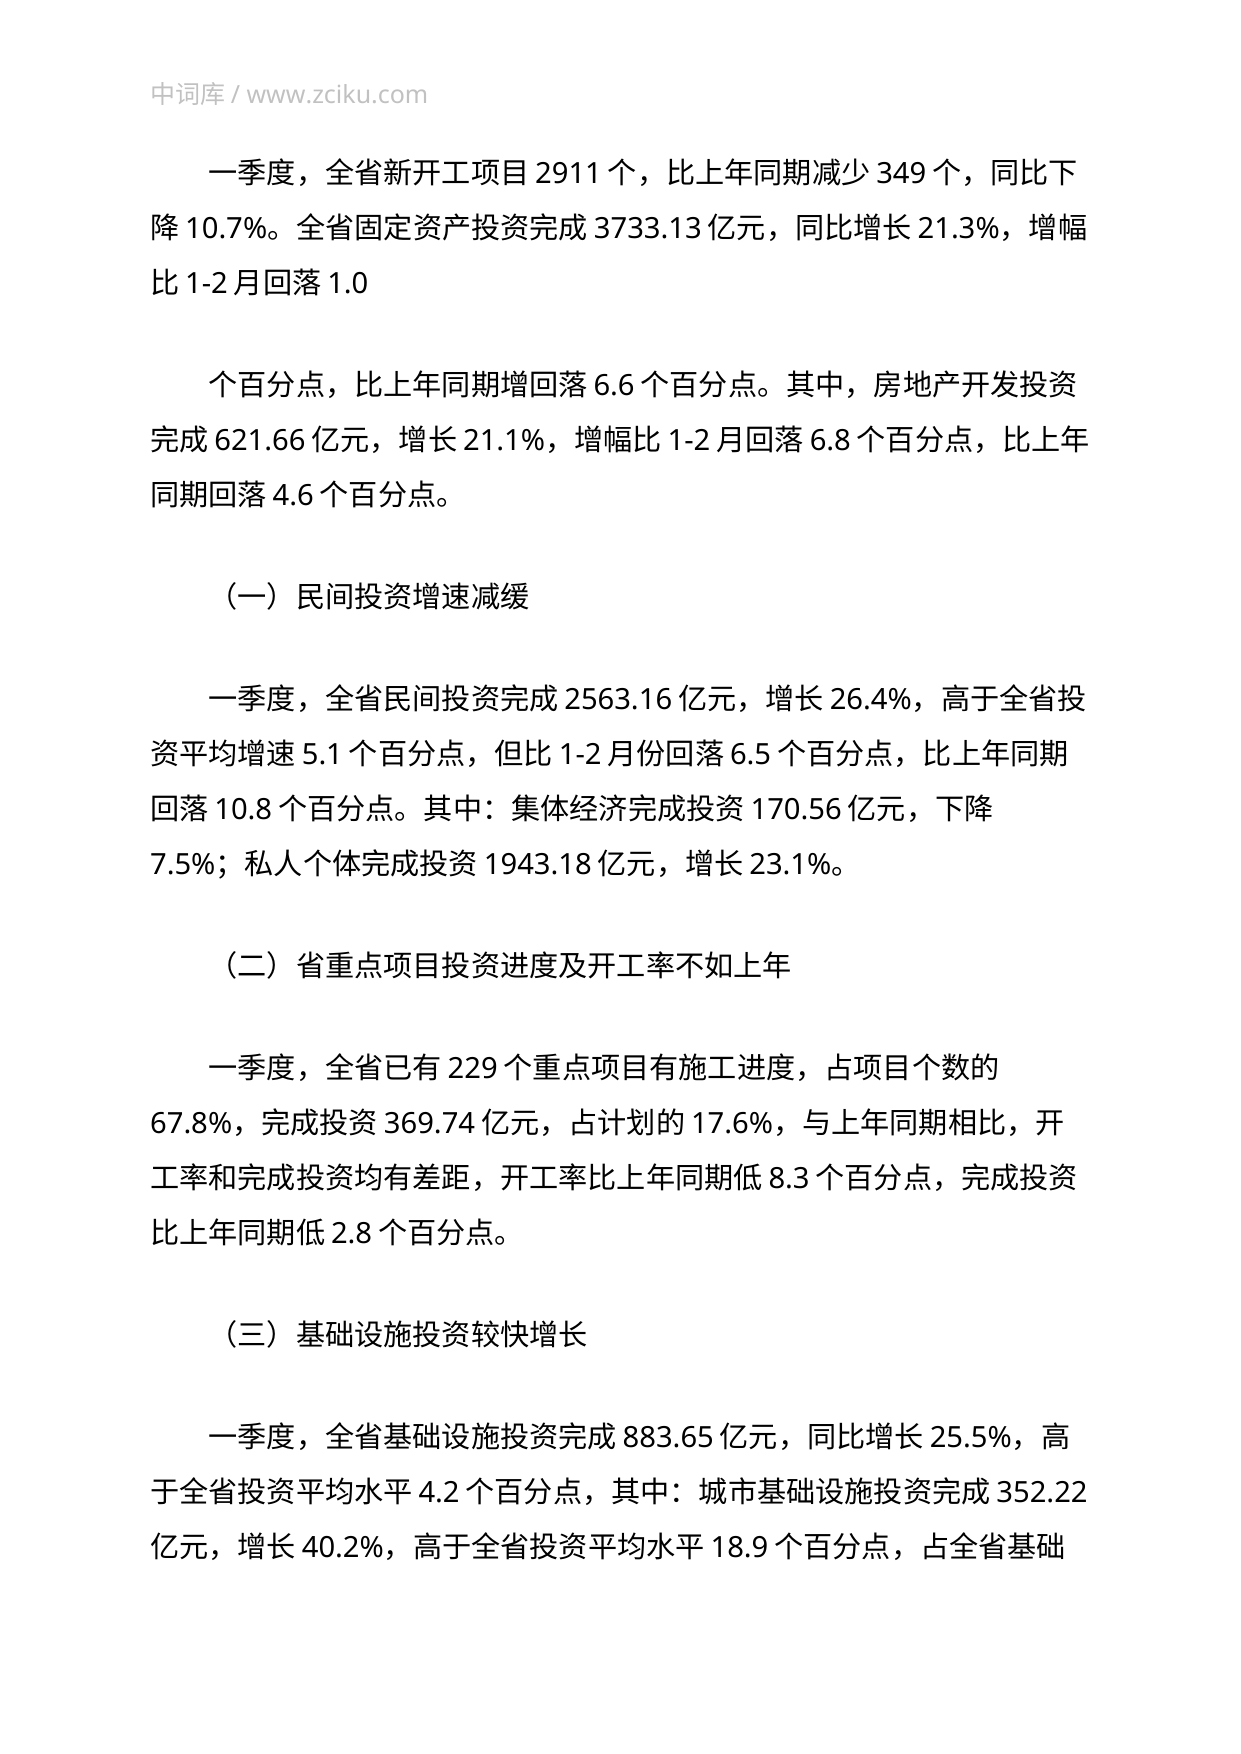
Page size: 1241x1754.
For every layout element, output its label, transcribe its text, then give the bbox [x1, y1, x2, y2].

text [150, 1413, 1090, 1566]
text （一）民间投资增速减缓 [150, 574, 1090, 616]
text 一季度，全省新开工项目2911个，比上年同期减少349个，同比下降10.7%。全省固定资产投资完成3733.13亿元，同比增长21.3%，增幅比1-2月回落1.0 [150, 150, 1090, 302]
text （二）省重点项目投资进度及开工率不如上年 [150, 943, 1090, 985]
text （三）基础设施投资较快增长 [150, 1311, 1090, 1354]
text 一季度，全省民间投资完成2563.16亿元，增长26.4%，高于全省投资平均增速5.1个百分点，但比1-2月份回落6.5个百分点，比上年同期回落10.8个百分点。其中：集体经济完成投资170.56亿元，下降7.5%；私人个体完成投资1943.18亿元，增长23.1%。 [150, 676, 1090, 883]
text 一季度，全省已有229个重点项目有施工进度，占项目个数的67.8%，完成投资369.74亿元，占计划的17.6%，与上年同期相比，开工率和完成投资均有差距，开工率比上年同期低8.3个百分点，完成投资比上年同期低2.8个百分点。 [150, 1044, 1090, 1252]
text 个百分点，比上年同期增回落6.6个百分点。其中，房地产开发投资完成621.66亿元，增长21.1%，增幅比1-2月回落6.8个百分点，比上年同期回落4.6个百分点。 [150, 362, 1090, 514]
